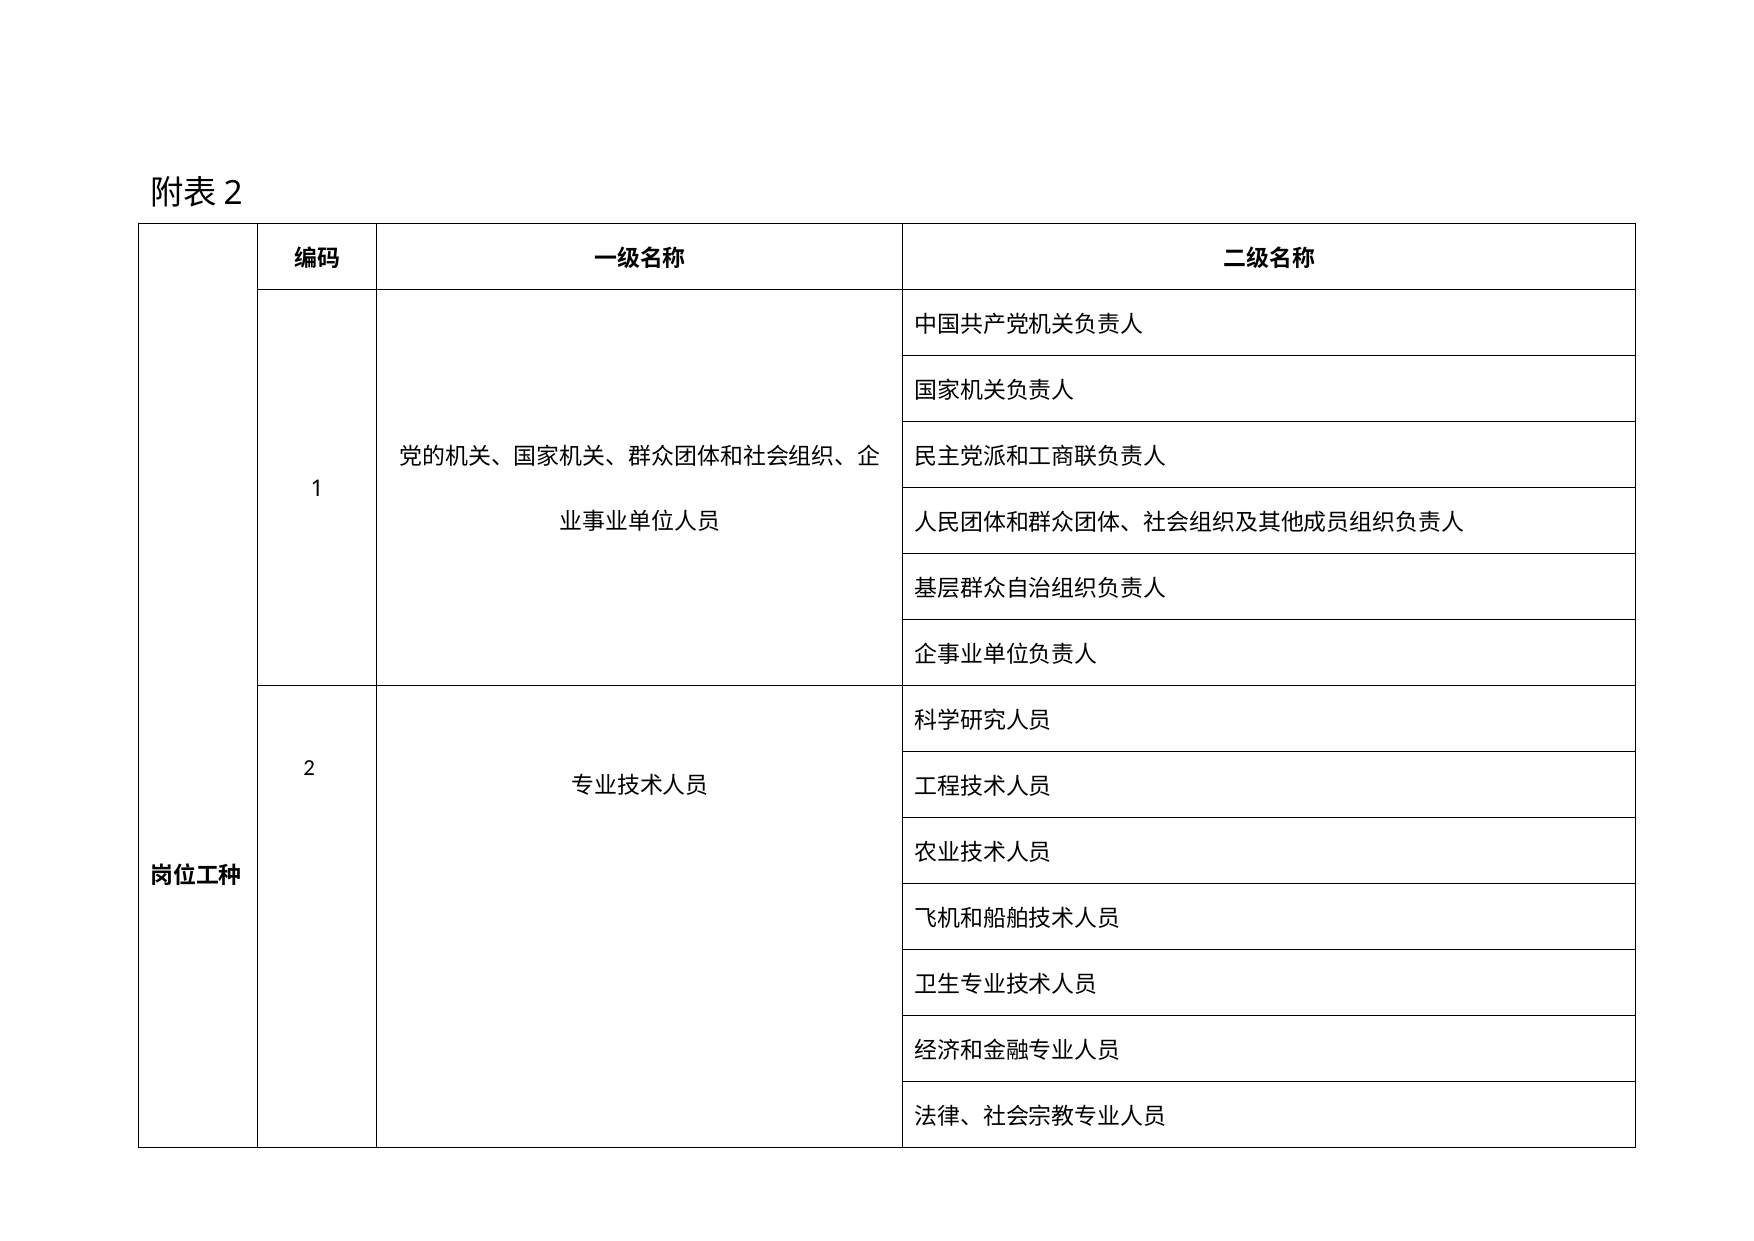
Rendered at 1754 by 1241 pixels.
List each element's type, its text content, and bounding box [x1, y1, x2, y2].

table_cell 经济和金融专业人员 [903, 1016, 1635, 1081]
table_cell 卫生专业技术人员 [903, 950, 1635, 1015]
table_cell 1 [258, 290, 376, 685]
table_cell 民主党派和工商联负责人 [903, 422, 1635, 487]
table_cell 中国共产党机关负责人 [903, 290, 1635, 355]
table_cell 2 [258, 686, 376, 1147]
table_header 一级名称 [377, 224, 902, 289]
table_cell 国家机关负责人 [903, 356, 1635, 421]
table_cell 人民团体和群众团体、社会组织及其他成员组织负责人 [903, 488, 1635, 553]
table_cell 科学研究人员 [903, 686, 1635, 751]
table_cell 党的机关、国家机关、群众团体和社会组织、企业事业单位人员 [377, 290, 902, 685]
table_cell 农业技术人员 [903, 818, 1635, 883]
table_cell 工程技术人员 [903, 752, 1635, 817]
table_header 岗位工种 [139, 224, 257, 1147]
table_cell 专业技术人员 [377, 686, 902, 1147]
table_cell 企事业单位负责人 [903, 620, 1635, 685]
table_cell 飞机和船舶技术人员 [903, 884, 1635, 949]
table_cell 法律、社会宗教专业人员 [903, 1082, 1635, 1147]
table_header 二级名称 [903, 224, 1635, 289]
text 附表2 [150, 158, 1604, 223]
table_cell 基层群众自治组织负责人 [903, 554, 1635, 619]
table_header 编码 [258, 224, 376, 289]
